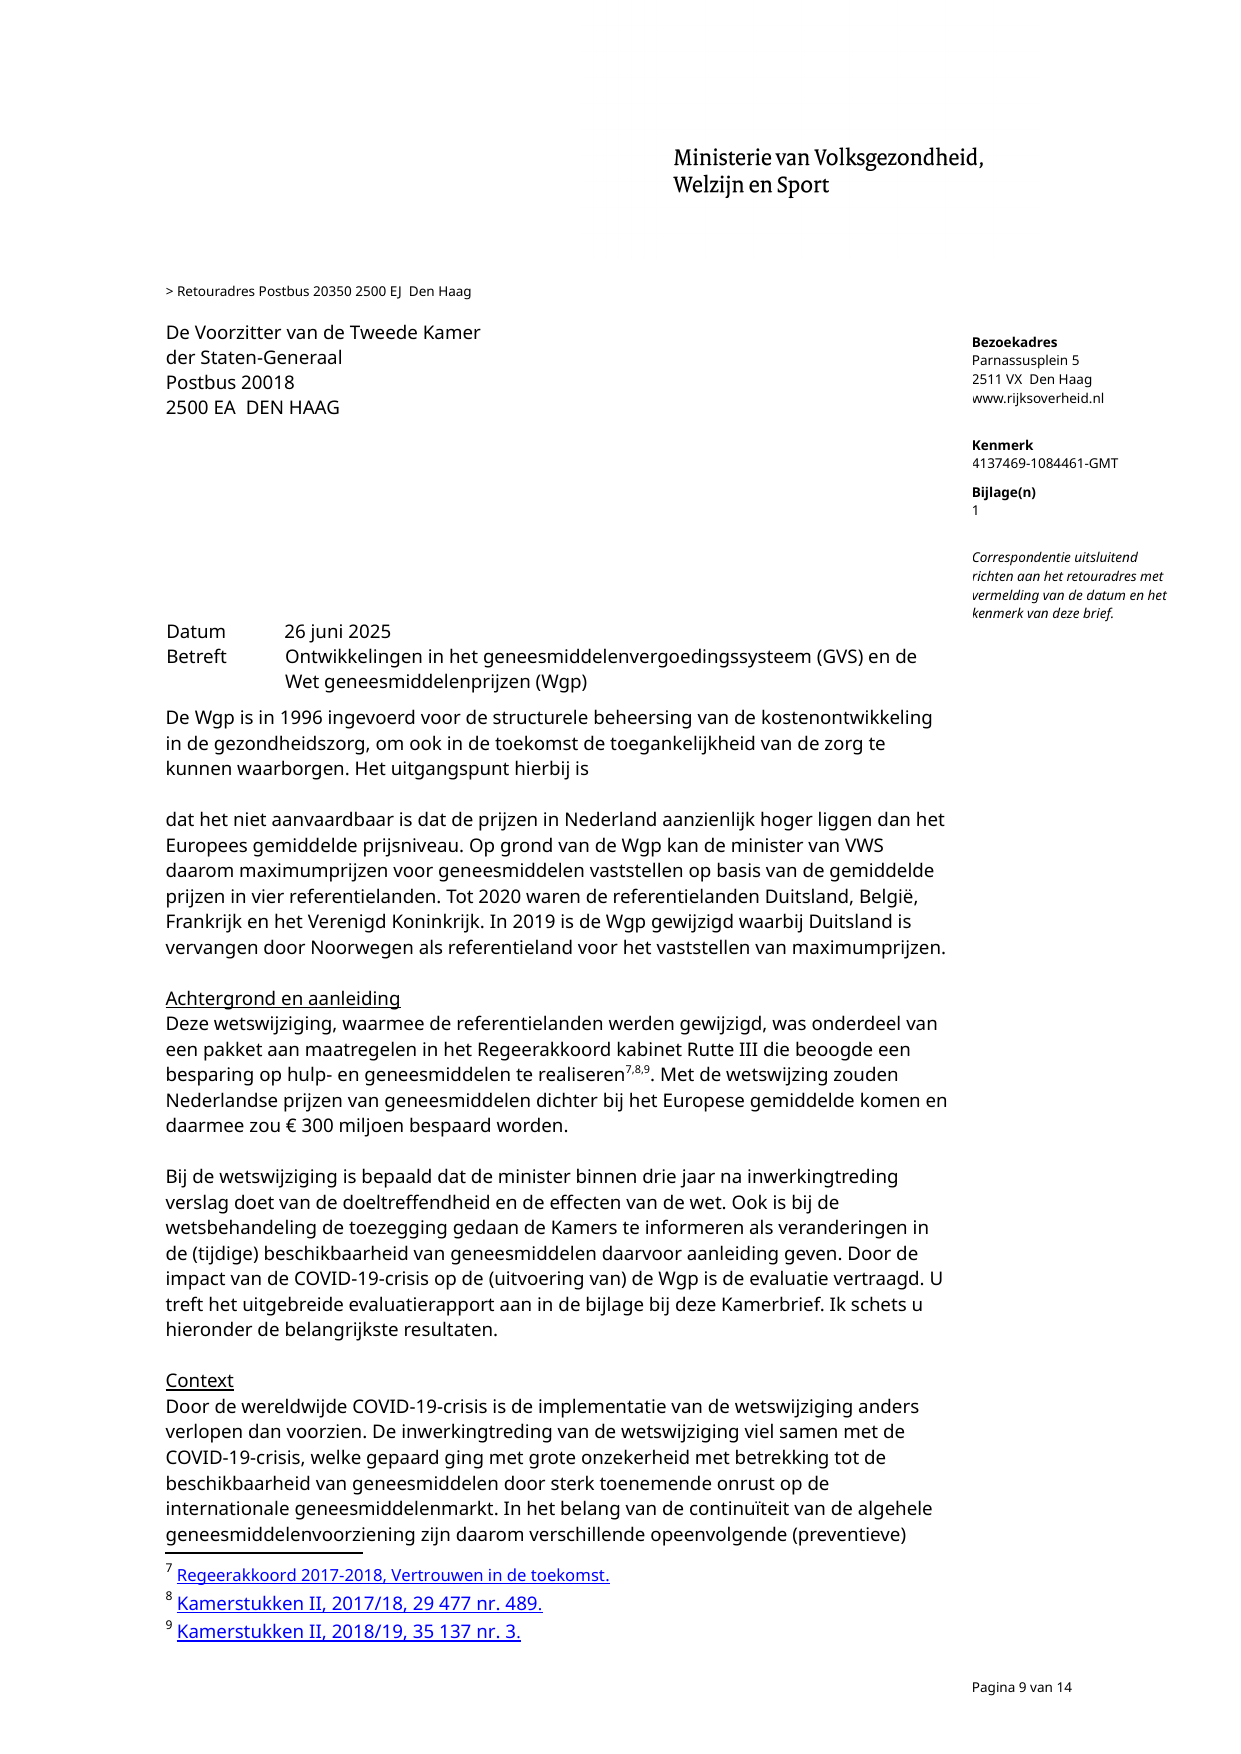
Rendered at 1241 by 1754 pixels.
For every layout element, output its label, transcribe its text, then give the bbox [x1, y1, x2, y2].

text dat het niet aanvaardbaar is dat de prijzen in Nederland aanzienlijk hoger liggen dan het Europees gemiddelde prijsniveau. Op grond van de Wgp kan de minister van VWS daarom maximumprijzen voor geneesmiddelen vaststellen op basis van de gemiddelde prijzen in vier referentielanden. Tot 2020 waren de referentielanden Duitsland, België, Frankrijk en het Verenigd Koninkrijk. In 2019 is de Wgp gewijzigd waarbij Duitsland is vervangen door Noorwegen als referentieland voor het vaststellen van maximumprijzen. [165, 806, 951, 959]
text De Wgp is in 1996 ingevoerd voor de structurele beheersing van de kostenontwikkeling in de gezondheidszorg, om ook in de toekomst de toegankelijkheid van de zorg te kunnen waarborgen. Het uitgangspunt hierbij is [165, 704, 951, 781]
text Bij de wetswijziging is bepaald dat de minister binnen drie jaar na inwerkingtreding verslag doet van de doeltreffendheid en de effecten van de wet. Ook is bij de wetsbehandeling de toezegging gedaan de Kamers te informeren als veranderingen in de (tijdige) beschikbaarheid van geneesmiddelen daarvoor aanleiding geven. Door de impact van de COVID-19-crisis op de (uitvoering van) de Wgp is de evaluatie vertraagd. U treft het uitgebreide evaluatierapport aan in de bijlage bij deze Kamerbrief. Ik schets u hieronder de belangrijkste resultaten. [165, 1164, 951, 1342]
text Door de wereldwijde COVID-19-crisis is de implementatie van de wetswijziging anders verlopen dan voorzien. De inwerkingtreding van de wetswijziging viel samen met de COVID-19-crisis, welke gepaard ging met grote onzekerheid met betrekking tot de beschikbaarheid van geneesmiddelen door sterk toenemende onrust op de internationale geneesmiddelenmarkt. In het belang van de continuïteit van de algehele geneesmiddelenvoorziening zijn daarom verschillende opeenvolgende (preventieve) maatregelen van kracht geweest waarbij het prijsdrukkend effect van de landenwissel op de maximumprijzen voor een groot deel van de geneesmiddelen werd uitgesteld of weggenomen. [165, 1393, 951, 1546]
text Deze wetswijziging, waarmee de referentielanden werden gewijzigd, was onderdeel van een pakket aan maatregelen in het Regeerakkoord kabinet Rutte III die beoogde een besparing op hulp- en geneesmiddelen te realiseren,,. Met de wetswijzing zouden Nederlandse prijzen van geneesmiddelen dichter bij het Europese gemiddelde komen en daarmee zou € 300 miljoen bespaard worden. [165, 1011, 951, 1138]
text Context [165, 1368, 951, 1393]
picture [581, 0, 1042, 260]
text Achtergrond en aanleiding [165, 985, 951, 1011]
